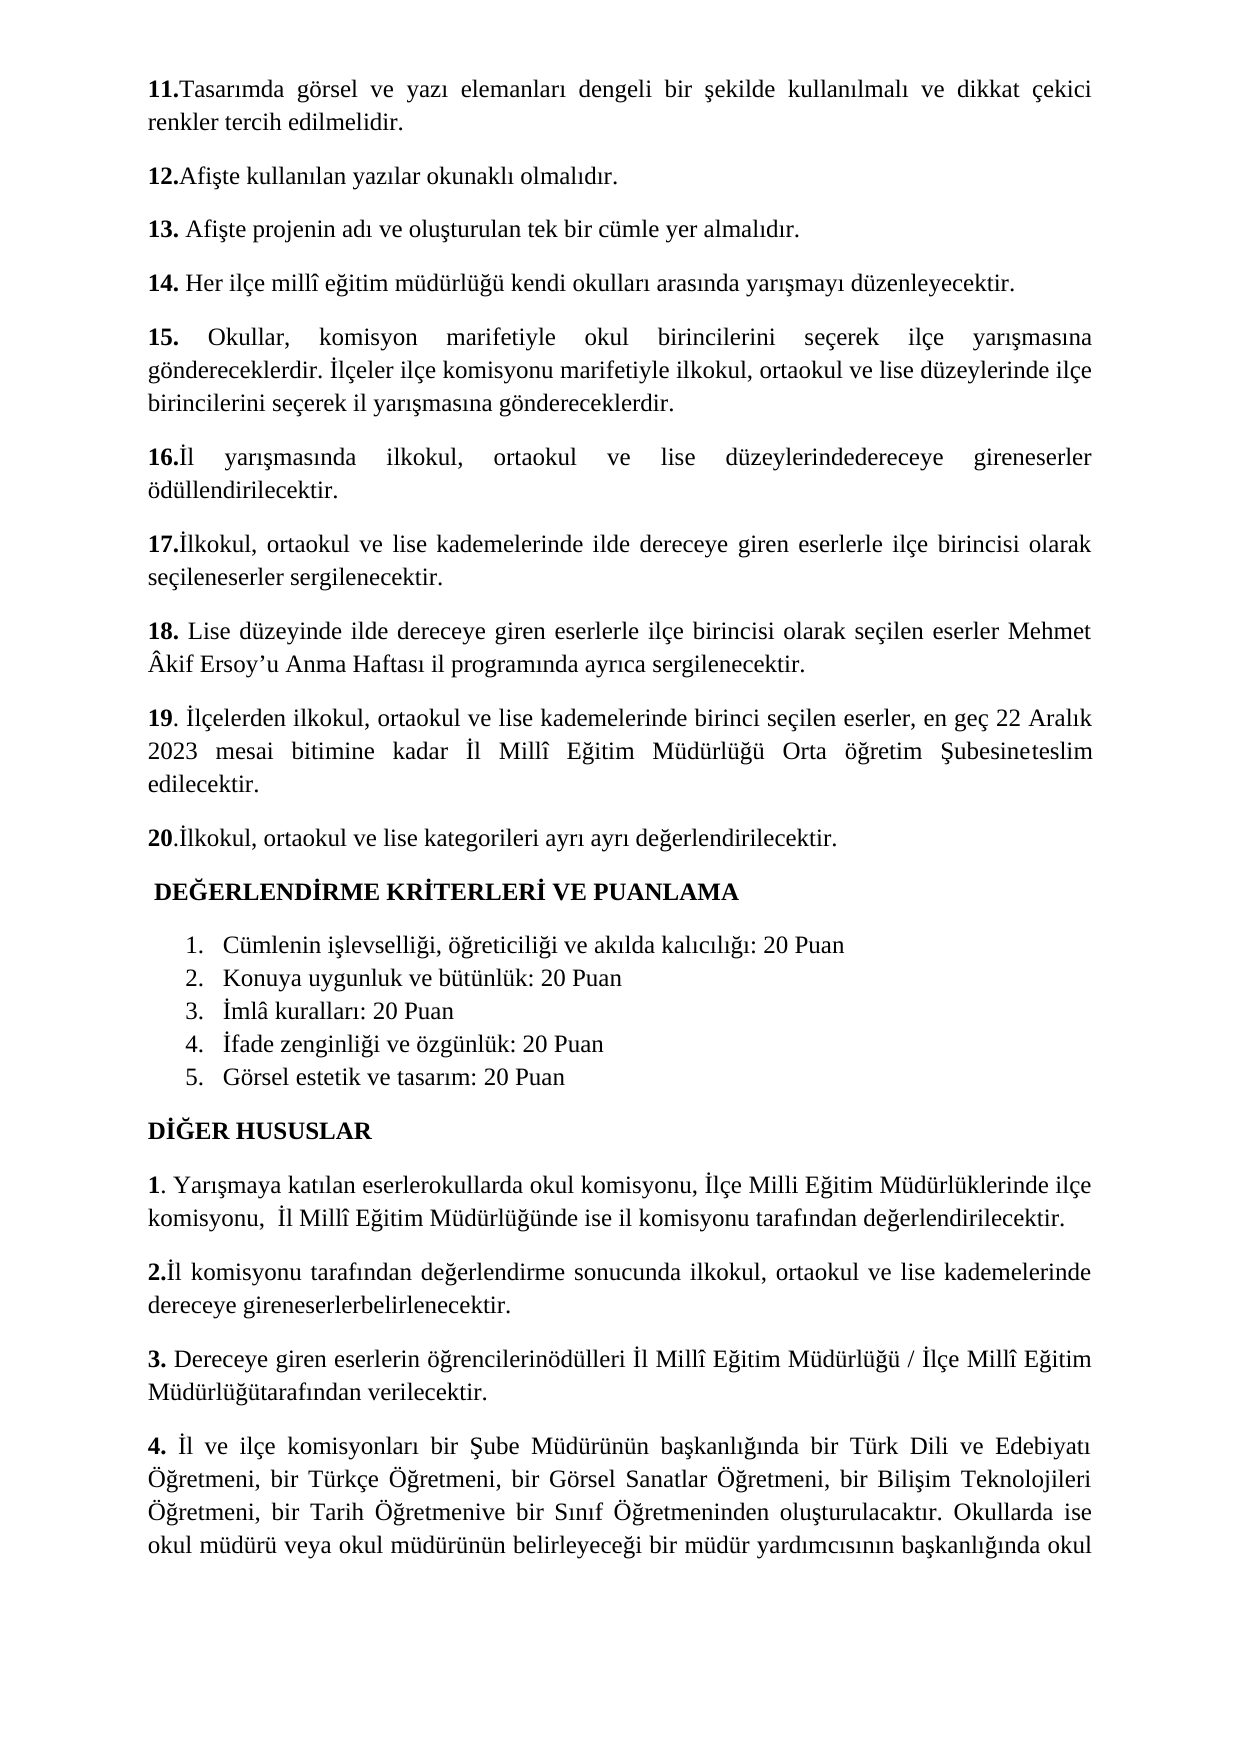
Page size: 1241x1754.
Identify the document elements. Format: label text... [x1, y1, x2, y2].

text DEĞERLENDİRME KRİTERLERİ VE PUANLAMA [148, 877, 1093, 905]
list Cümlenin işlevselliği, öğreticiliği ve akılda kalıcılığı: 20 Puan [185, 930, 1093, 959]
text 3. Dereceye giren eserlerin öğrencilerinödülleri İl Millî Eğitim Müdürlüğü / İlçe Millî Eğitim Müdürlüğütarafından verilecektir. [148, 1344, 1093, 1406]
list Konuya uygunluk ve bütünlük: 20 Puan [185, 963, 1093, 992]
text DİĞER HUSUSLAR [148, 1116, 1093, 1145]
text 17.İlkokul, ortaokul ve lise kademelerinde ilde dereceye giren eserlerle ilçe birincisi olarak seçileneserler sergilenecektir. [148, 529, 1093, 591]
text 2.İl komisyonu tarafından değerlendirme sonucunda ilkokul, ortaokul ve lise kademelerinde dereceye gireneserlerbelirlenecektir. [148, 1257, 1093, 1319]
text 18. Lise düzeyinde ilde dereceye giren eserlerle ilçe birincisi olarak seçilen eserler Mehmet Âkif Ersoy’u Anma Haftası il programında ayrıca sergilenecektir. [148, 616, 1093, 678]
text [148, 1431, 1093, 1559]
text 20.İlkokul, ortaokul ve lise kategorileri ayrı ayrı değerlendirilecektir. [148, 823, 1093, 851]
text 16.İl yarışmasında ilkokul, ortaokul ve lise düzeylerindedereceye gireneserler ödüllendirilecektir. [148, 442, 1093, 504]
text 14. Her ilçe millî eğitim müdürlüğü kendi okulları arasında yarışmayı düzenleyecektir. [148, 268, 1093, 297]
list İmlâ kuralları: 20 Puan [185, 996, 1093, 1025]
text 19. İlçelerden ilkokul, ortaokul ve lise kademelerinde birinci seçilen eserler, en geç 22 Aralık 2023 mesai bitimine kadar İl Millî Eğitim Müdürlüğü Orta öğretim Şubesineteslim edilecektir. [148, 703, 1093, 798]
list Görsel estetik ve tasarım: 20 Puan [185, 1062, 1093, 1091]
text 13. Afişte projenin adı ve oluşturulan tek bir cümle yer almalıdır. [148, 214, 1093, 243]
text 1. Yarışmaya katılan eserlerokullarda okul komisyonu, İlçe Milli Eğitim Müdürlüklerinde ilçe komisyonu, İl Millî Eğitim Müdürlüğünde ise il komisyonu tarafından değerlendirilecektir. [148, 1170, 1093, 1232]
text 12.Afişte kullanılan yazılar okunaklı olmalıdır. [148, 161, 1093, 189]
list İfade zenginliği ve özgünlük: 20 Puan [185, 1029, 1093, 1058]
text 11.Tasarımda görsel ve yazı elemanları dengeli bir şekilde kullanılmalı ve dikkat çekici renkler tercih edilmelidir. [148, 74, 1093, 136]
text 15. Okullar, komisyon marifetiyle okul birincilerini seçerek ilçe yarışmasına göndereceklerdir. İlçeler ilçe komisyonu marifetiyle ilkokul, ortaokul ve lise düzeylerinde ilçe birincilerini seçerek il yarışmasına göndereceklerdir. [148, 322, 1093, 417]
